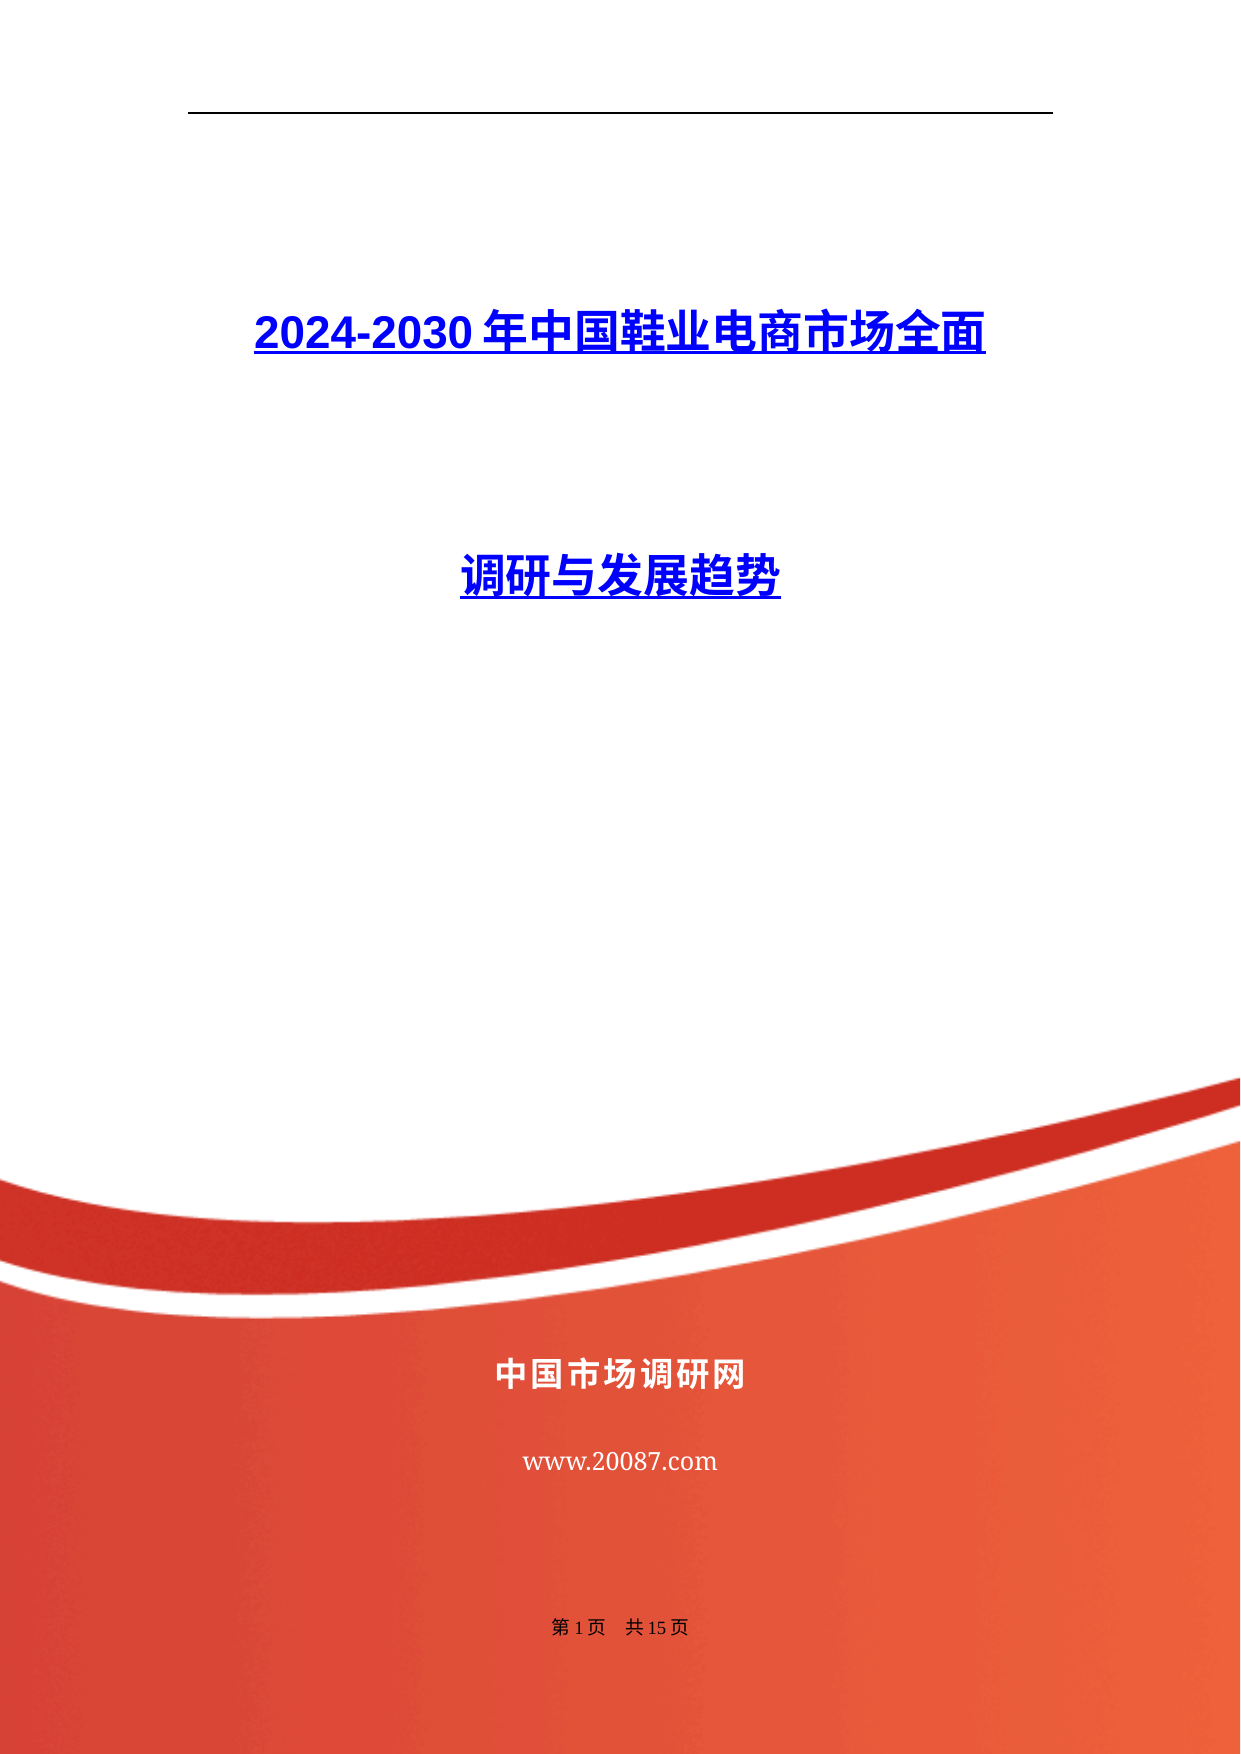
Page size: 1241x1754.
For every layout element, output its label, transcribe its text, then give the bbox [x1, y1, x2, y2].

text www.20087.com [187, 1428, 1053, 1493]
table_header 2024-2030年中国鞋业电商市场全面调研与发展趋势 [188, 207, 1053, 773]
subtitle 中国市场调研网 [187, 1339, 1053, 1404]
picture [0, 1006, 1241, 1754]
